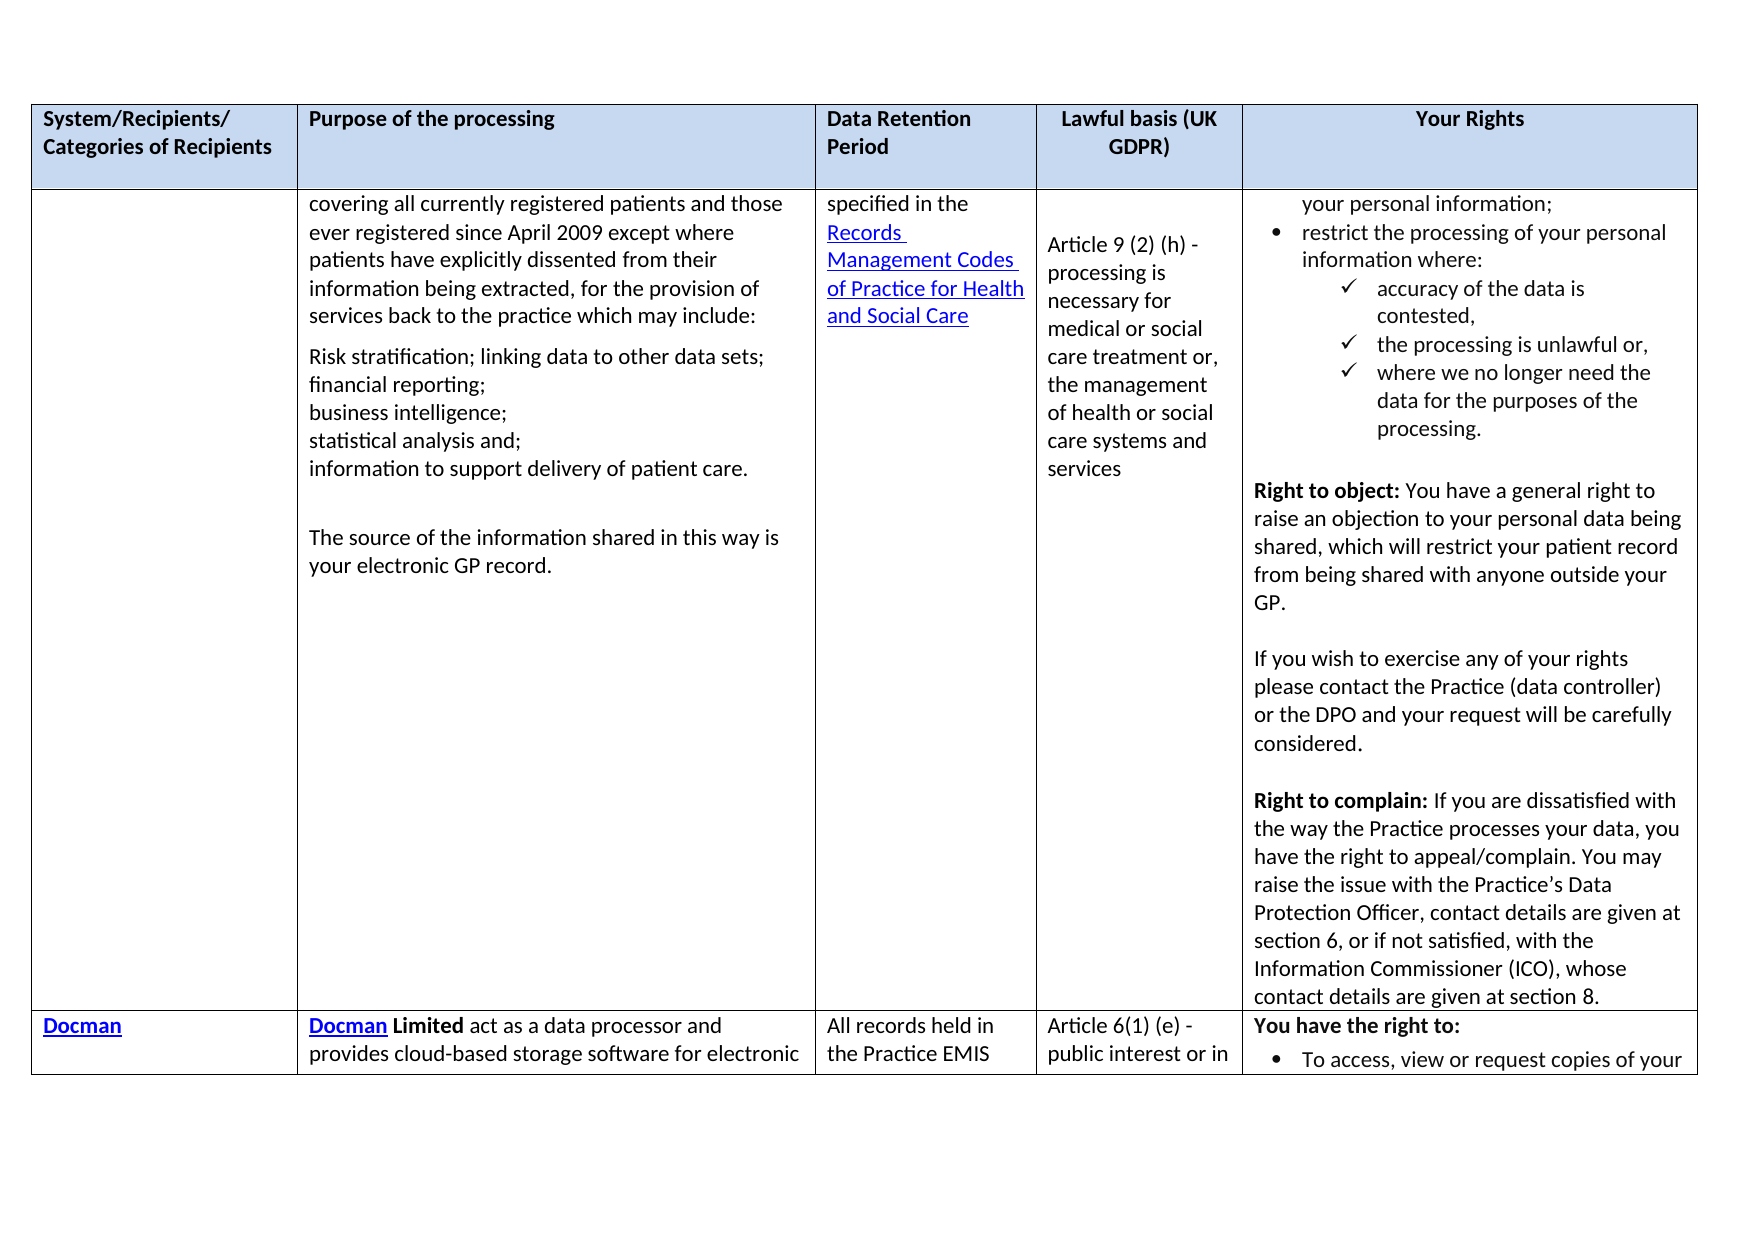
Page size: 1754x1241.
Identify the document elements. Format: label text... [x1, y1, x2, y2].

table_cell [816, 190, 1036, 1010]
table_header Lawful basis (UK GDPR) [1037, 105, 1242, 188]
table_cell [1037, 1011, 1242, 1073]
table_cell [298, 190, 815, 1010]
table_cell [1037, 190, 1242, 1010]
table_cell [1243, 1011, 1697, 1073]
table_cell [298, 1011, 815, 1073]
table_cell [816, 1011, 1036, 1073]
table_header Your Rights [1243, 105, 1697, 188]
table_header Purpose of the processing [298, 105, 815, 188]
table_header Data Retention Period [816, 105, 1036, 188]
table_cell Docman And Docmail [32, 1011, 297, 1073]
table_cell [1243, 190, 1697, 1010]
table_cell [32, 190, 297, 1010]
table_header System/Recipients/ Categories of Recipients [32, 105, 297, 188]
